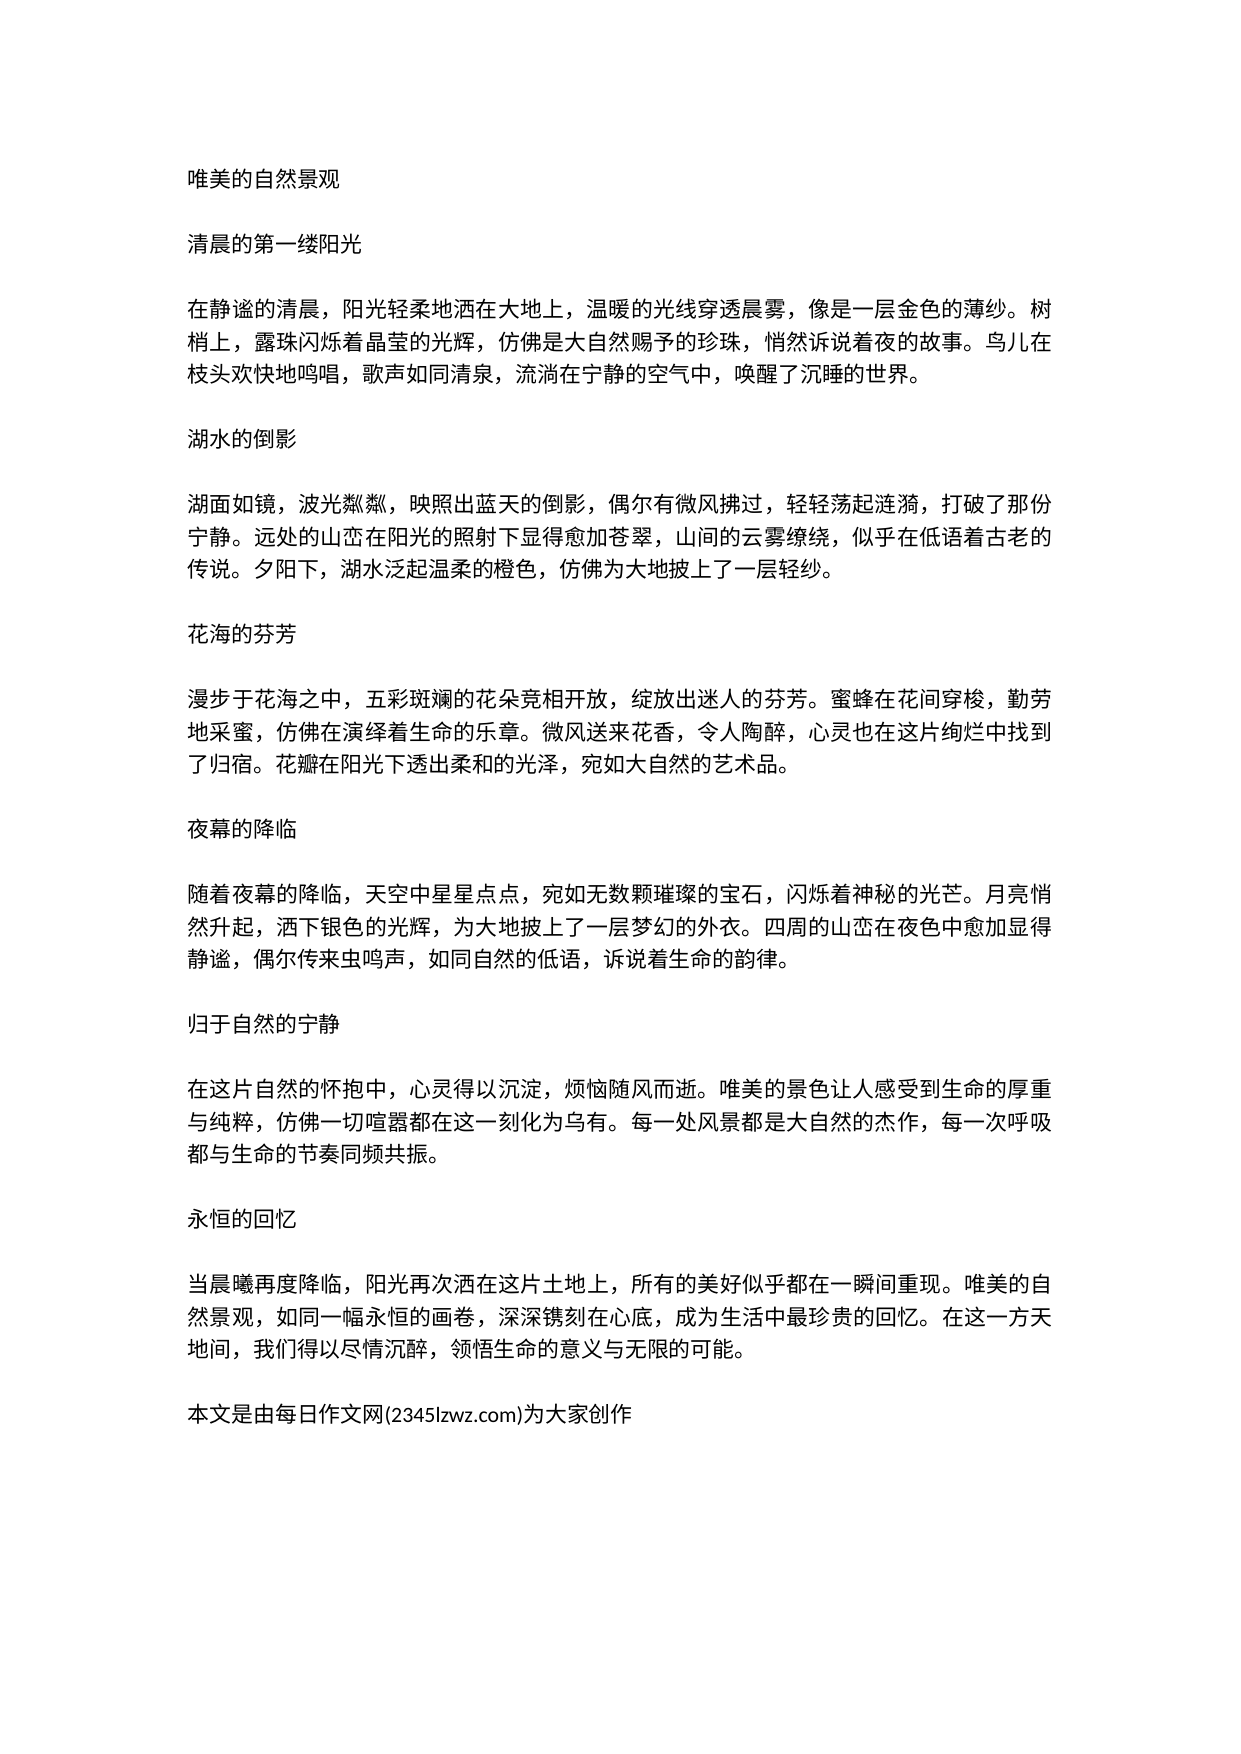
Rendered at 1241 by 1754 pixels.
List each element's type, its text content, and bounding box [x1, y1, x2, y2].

text 湖水的倒影 [187, 422, 1053, 454]
text 永恒的回忆 [187, 1202, 1053, 1234]
text 漫步于花海之中，五彩斑斓的花朵竞相开放，绽放出迷人的芬芳。蜜蜂在花间穿梭，勤劳地采蜜，仿佛在演绎着生命的乐章。微风送来花香，令人陶醉，心灵也在这片绚烂中找到了归宿。花瓣在阳光下透出柔和的光泽，宛如大自然的艺术品。 [187, 682, 1053, 779]
text 在静谧的清晨，阳光轻柔地洒在大地上，温暖的光线穿透晨雾，像是一层金色的薄纱。树梢上，露珠闪烁着晶莹的光辉，仿佛是大自然赐予的珍珠，悄然诉说着夜的故事。鸟儿在枝头欢快地鸣唱，歌声如同清泉，流淌在宁静的空气中，唤醒了沉睡的世界。 [187, 292, 1053, 389]
text 湖面如镜，波光粼粼，映照出蓝天的倒影，偶尔有微风拂过，轻轻荡起涟漪，打破了那份宁静。远处的山峦在阳光的照射下显得愈加苍翠，山间的云雾缭绕，似乎在低语着古老的传说。夕阳下，湖水泛起温柔的橙色，仿佛为大地披上了一层轻纱。 [187, 487, 1053, 584]
text 在这片自然的怀抱中，心灵得以沉淀，烦恼随风而逝。唯美的景色让人感受到生命的厚重与纯粹，仿佛一切喧嚣都在这一刻化为乌有。每一处风景都是大自然的杰作，每一次呼吸都与生命的节奏同频共振。 [187, 1072, 1053, 1169]
text 本文是由每日作文网(2345lzwz.com)为大家创作 [187, 1397, 1053, 1429]
text 归于自然的宁静 [187, 1007, 1053, 1039]
text 清晨的第一缕阳光 [187, 227, 1053, 259]
text 当晨曦再度降临，阳光再次洒在这片土地上，所有的美好似乎都在一瞬间重现。唯美的自然景观，如同一幅永恒的画卷，深深镌刻在心底，成为生活中最珍贵的回忆。在这一方天地间，我们得以尽情沉醉，领悟生命的意义与无限的可能。 [187, 1267, 1053, 1364]
text 夜幕的降临 [187, 812, 1053, 844]
text 唯美的自然景观 [187, 162, 1053, 194]
text 随着夜幕的降临，天空中星星点点，宛如无数颗璀璨的宝石，闪烁着神秘的光芒。月亮悄然升起，洒下银色的光辉，为大地披上了一层梦幻的外衣。四周的山峦在夜色中愈加显得静谧，偶尔传来虫鸣声，如同自然的低语，诉说着生命的韵律。 [187, 877, 1053, 974]
text 花海的芬芳 [187, 617, 1053, 649]
